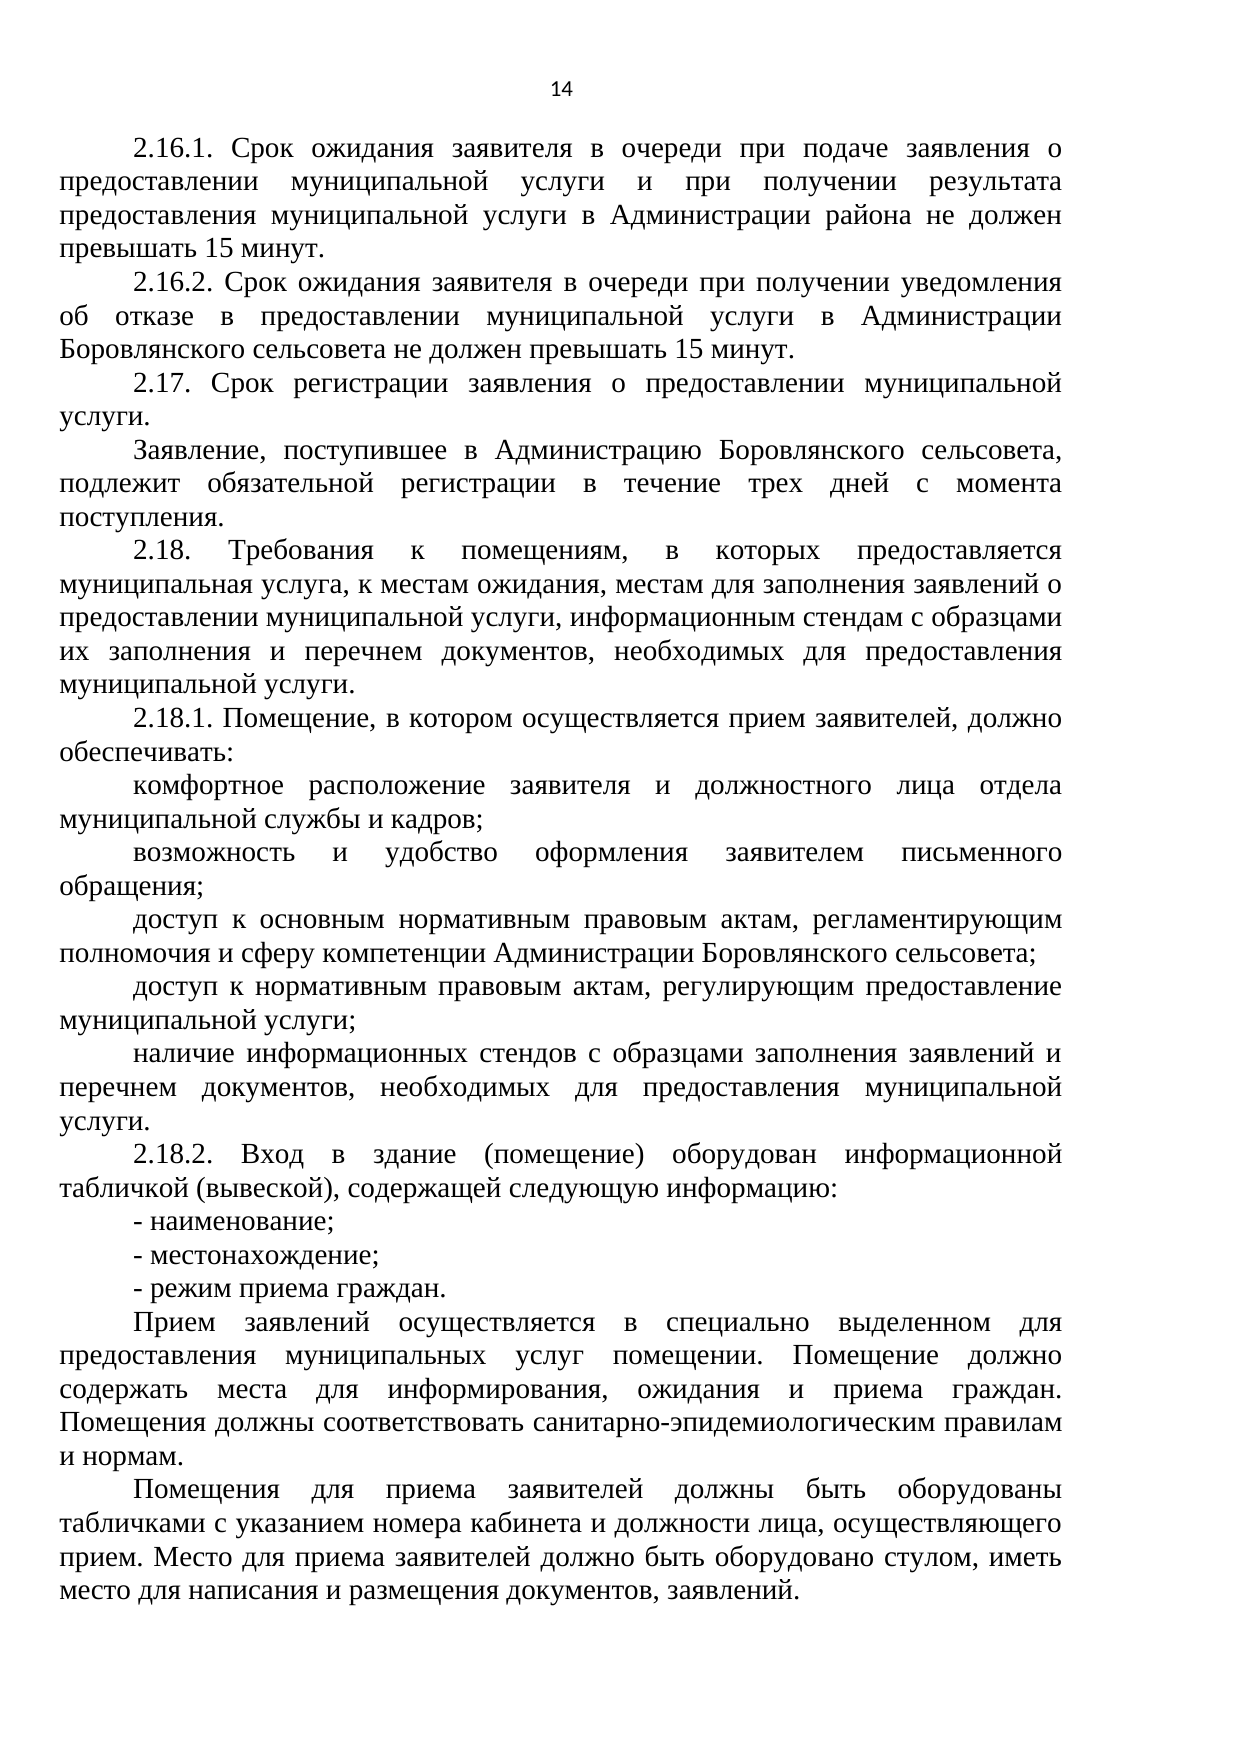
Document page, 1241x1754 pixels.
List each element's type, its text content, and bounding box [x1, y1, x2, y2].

text 2.17. Срок регистрации заявления о предоставлении муниципальной услуги. [59, 365, 1063, 432]
text Заявление, поступившее в Администрацию Боровлянского сельсовета, подлежит обязательной регистрации в течение трех дней с момента поступления. [59, 432, 1063, 532]
text доступ к нормативным правовым актам, регулирующим предоставление муниципальной услуги; [59, 968, 1063, 1036]
text Помещения для приема заявителей должны быть оборудованы табличками с указанием номера кабинета и должности лица, осуществляющего прием. Место для приема заявителей должно быть оборудовано стулом, иметь место для написания и размещения документов, заявлений. [59, 1472, 1063, 1606]
text Прием заявлений осуществляется в специально выделенном для предоставления муниципальных услуг помещении. Помещение должно содержать места для информирования, ожидания и приема граждан. Помещения должны соответствовать санитарно-эпидемиологическим правилам и нормам. [59, 1304, 1063, 1472]
text 2.18.2. Вход в здание (помещение) оборудован информационной табличкой (вывеской), содержащей следующую информацию: [59, 1136, 1063, 1203]
text комфортное расположение заявителя и должностного лица отдела муниципальной службы и кадров; [59, 767, 1063, 834]
text доступ к основным нормативным правовым актам, регламентирующим полномочия и сферу компетенции Администрации Боровлянского сельсовета; [59, 901, 1063, 968]
text возможность и удобство оформления заявителем письменного обращения; [59, 834, 1063, 901]
text 2.18. Требования к помещениям, в которых предоставляется муниципальная услуга, к местам ожидания, местам для заполнения заявлений о предоставлении муниципальной услуги, информационным стендам с образцами их заполнения и перечнем документов, необходимых для предоставления муниципальной услуги. [59, 532, 1063, 700]
text наличие информационных стендов с образцами заполнения заявлений и перечнем документов, необходимых для предоставления муниципальной услуги. [59, 1036, 1063, 1136]
text - наименование; [59, 1203, 1063, 1237]
text 2.18.1. Помещение, в котором осуществляется прием заявителей, должно обеспечивать: [59, 700, 1063, 767]
text 2.16.1. Срок ожидания заявителя в очереди при подаче заявления о предоставлении муниципальной услуги и при получении результата предоставления муниципальной услуги в Администрации района не должен превышать 15 минут. [59, 130, 1063, 264]
text - режим приема граждан. [59, 1270, 1063, 1304]
text 2.16.2. Срок ожидания заявителя в очереди при получении уведомления об отказе в предоставлении муниципальной услуги в Администрации Боровлянского сельсовета не должен превышать 15 минут. [59, 264, 1063, 365]
text - местонахождение; [59, 1237, 1063, 1270]
